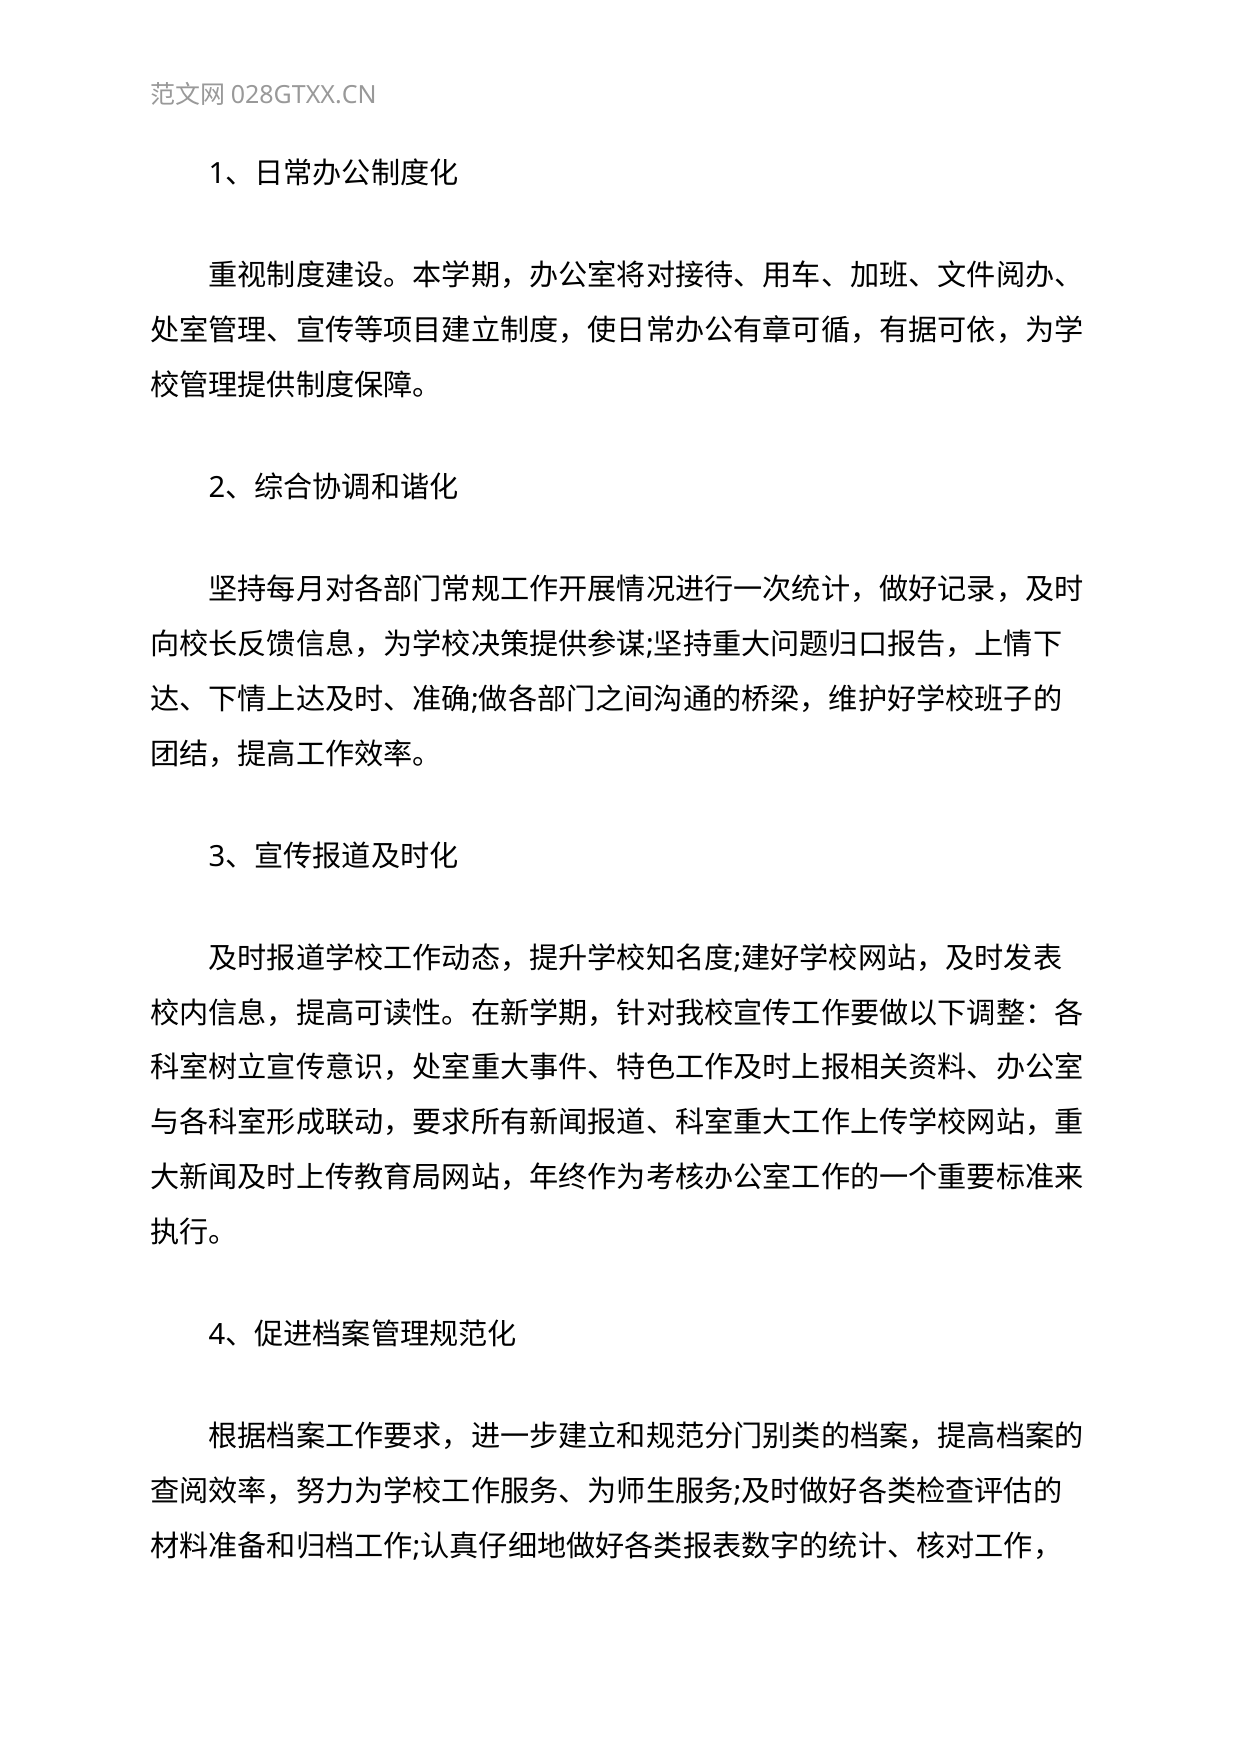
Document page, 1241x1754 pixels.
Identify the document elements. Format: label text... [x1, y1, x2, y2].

text 1、日常办公制度化 [150, 150, 1090, 192]
text 4、促进档案管理规范化 [150, 1311, 1090, 1353]
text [150, 1412, 1090, 1565]
text 坚持每月对各部门常规工作开展情况进行一次统计，做好记录，及时向校长反馈信息，为学校决策提供参谋;坚持重大问题归口报告，上情下达、下情上达及时、准确;做各部门之间沟通的桥梁，维护好学校班子的团结，提高工作效率。 [150, 566, 1090, 773]
text 重视制度建设。本学期，办公室将对接待、用车、加班、文件阅办、处室管理、宣传等项目建立制度，使日常办公有章可循，有据可依，为学校管理提供制度保障。 [150, 252, 1090, 404]
text 3、宣传报道及时化 [150, 832, 1090, 874]
text 及时报道学校工作动态，提升学校知名度;建好学校网站，及时发表校内信息，提高可读性。在新学期，针对我校宣传工作要做以下调整：各科室树立宣传意识，处室重大事件、特色工作及时上报相关资料、办公室与各科室形成联动，要求所有新闻报道、科室重大工作上传学校网站，重大新闻及时上传教育局网站，年终作为考核办公室工作的一个重要标准来执行。 [150, 934, 1090, 1251]
text 2、综合协调和谐化 [150, 463, 1090, 506]
